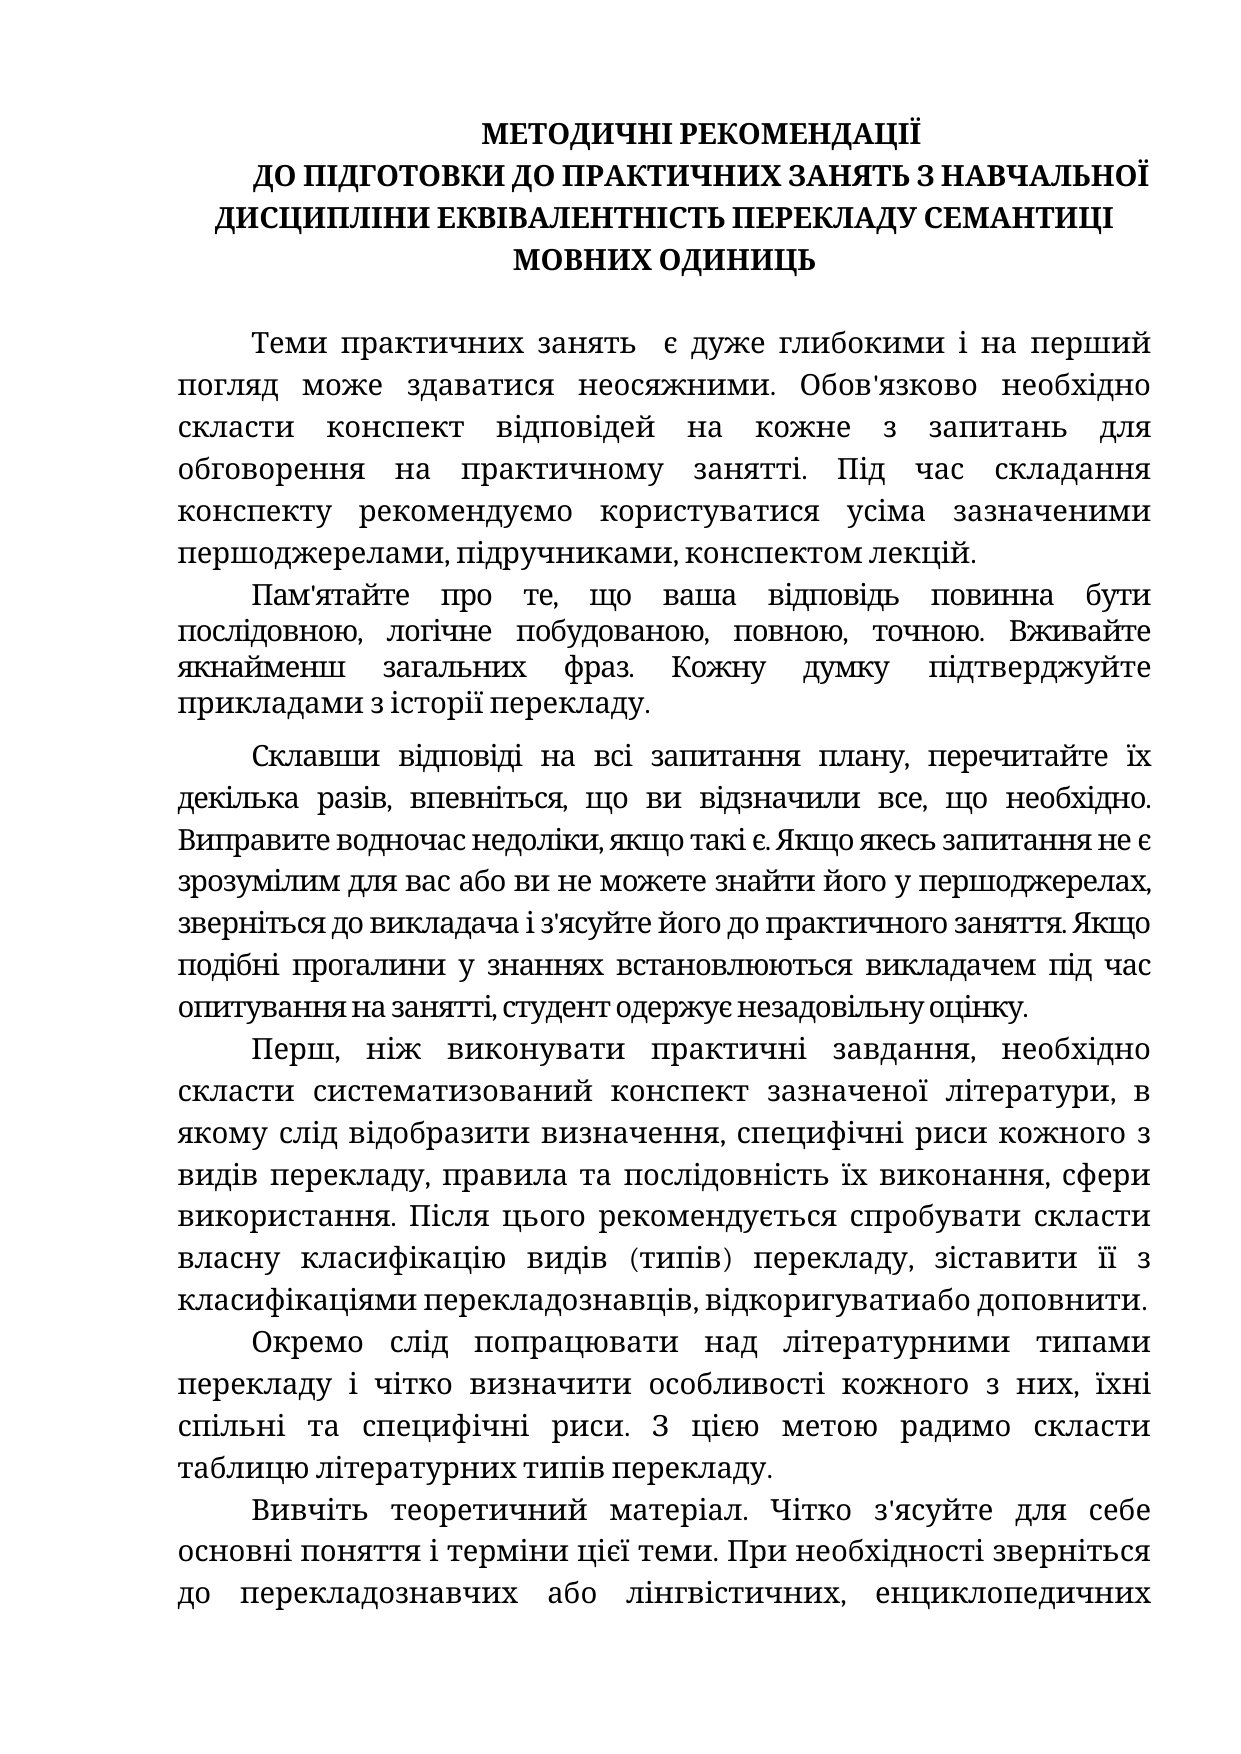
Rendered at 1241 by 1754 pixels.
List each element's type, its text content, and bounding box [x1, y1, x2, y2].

text Теми практичних занять є дуже глибокими і на перший погляд може здаватися неосяжними. Обов'язково необхідно скласти конспект відповідей на кожне з запитань для обговорення на практичному занятті. Під час складання конспекту рекомендуємо користуватися усіма зазначеними першоджерелами, підручниками, конспектом лекцій. [177, 327, 1152, 570]
text Перш, ніж виконувати практичні завдання, необхідно скласти систематизований конспект зазначеної літератури, в якому слід відобразити визначення, специфічні риси кожного з видів перекладу, правила та послідовність їх виконання, сфери використання. Після цього рекомендується спробувати скласти власну класифікацію видів (типів) перекладу, зіставити її з класифікаціями перекладознавців, відкоригуватиабо доповнити. [177, 1033, 1152, 1318]
text ДО ПІДГОТОВКИ ДО ПРАКТИЧНИХ ЗАНЯТЬ З НАВЧАЛЬНОЇ ДИСЦИПЛІНИ ЕКВІВАЛЕНТНІСТЬ ПЕРЕКЛАДУ СЕМАНТИЦІ МОВНИХ ОДИНИЦЬ [177, 160, 1152, 277]
text Пам'ятайте про те, що ваша відповідь повинна бути послідовною, логічне побудованою, повною, точною. Вживайте якнайменш загальних фраз. Кожну думку підтверджуйте прикладами з історії перекладу. [177, 579, 1152, 721]
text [177, 1494, 1152, 1611]
text МЕТОДИЧНІ РЕКОМЕНДАЦІЇ [177, 118, 1152, 152]
text Окремо слід попрацювати над літературними типами перекладу і чітко визначити особливості кожного з них, їхні спільні та специфічні риси. З цією метою радимо скласти таблицю літературних типів перекладу. [177, 1326, 1152, 1485]
text Склавши відповіді на всі запитання плану, перечитайте їх декілька разів, впевніться, що ви відзначили все, що необхідно. Виправите водночас недоліки, якщо такі є. Якщо якесь запитання не є зрозумілим для вас або ви не можете знайти його у першоджерелах, зверніться до викладача і з'ясуйте його до практичного заняття. Якщо подібні прогалини у знаннях встановлюються викладачем під час опитування на занятті, студент одержує незадовільну оцінку. [177, 740, 1152, 1025]
